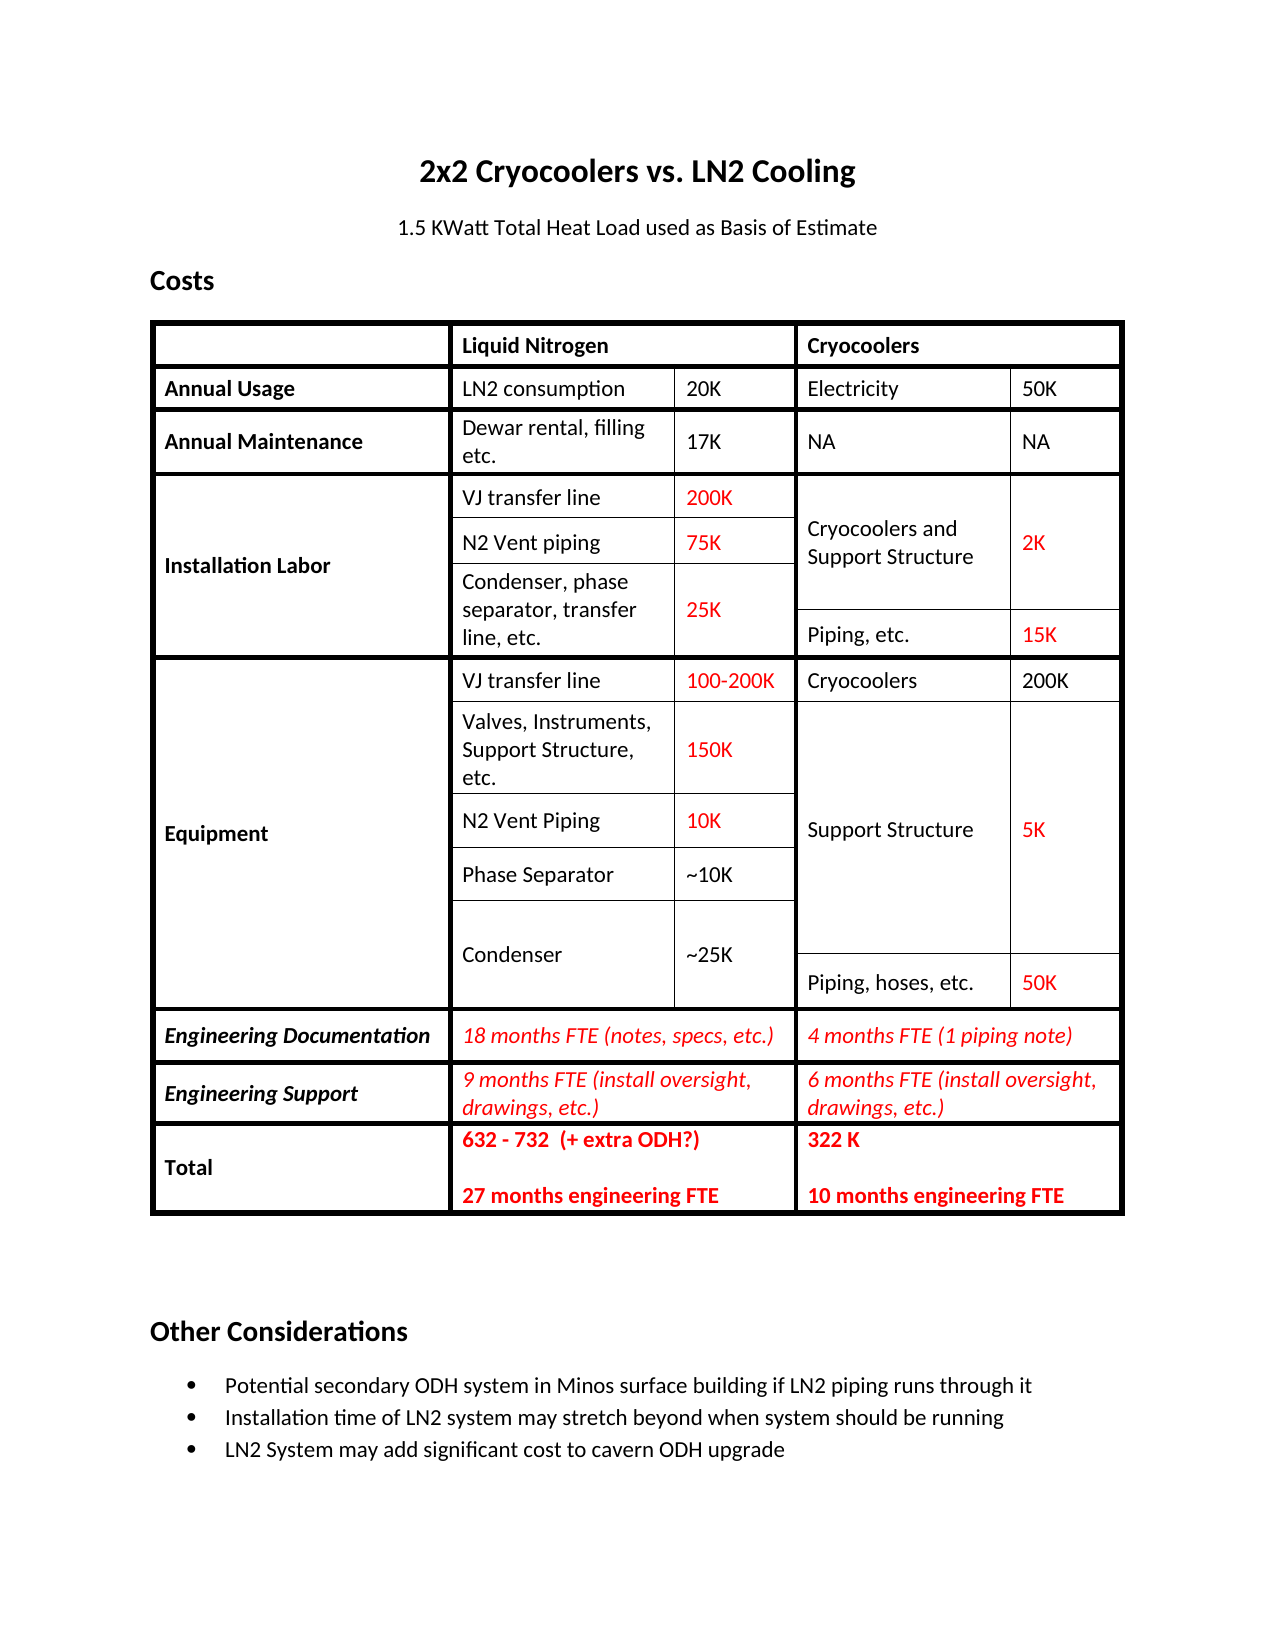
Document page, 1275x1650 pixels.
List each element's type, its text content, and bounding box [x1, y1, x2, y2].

table_cell 4 months FTE (1 piping note) [798, 1011, 1119, 1060]
table_cell VJ transfer line [453, 660, 674, 701]
text 2x2 Cryocoolers vs. LN2 Cooling [150, 150, 1125, 191]
table_header [156, 326, 448, 364]
text 1.5 KWatt Total Heat Load used as Basis of Estimate [150, 213, 1125, 241]
table_cell VJ transfer line [453, 476, 674, 517]
table_cell 2K [1011, 476, 1119, 609]
table_cell N2 Vent piping [453, 518, 674, 563]
table_cell Piping, hoses, etc. [798, 954, 1010, 1007]
table_cell Cryocoolers [798, 660, 1010, 701]
table_cell 100-200K [675, 660, 794, 701]
table_cell Engineering Documentation [156, 1011, 448, 1060]
table_header Cryocoolers [798, 326, 1119, 364]
text Costs [150, 262, 1125, 298]
table_cell Annual Maintenance [156, 412, 448, 471]
table_cell 18 months FTE (notes, specs, etc.) [453, 1011, 794, 1060]
list LN2 System may add significant cost to cavern ODH upgrade [187, 1435, 1125, 1463]
table_cell Condenser, phase separator, transfer line, etc. [453, 564, 674, 655]
table_cell Dewar rental, filling etc. [453, 412, 674, 471]
table_cell 50K [1011, 369, 1119, 407]
table_cell 10K [675, 794, 794, 847]
table_cell 5K [1011, 702, 1119, 953]
text Other Considerations [150, 1313, 1125, 1349]
list Installation time of LN2 system may stretch beyond when system should be running [187, 1403, 1125, 1431]
table_cell Installation Labor [156, 476, 448, 655]
table_cell Phase Separator [453, 848, 674, 900]
table_header Liquid Nitrogen [453, 326, 794, 364]
table_cell ~10K [675, 848, 794, 900]
table_cell Support Structure [798, 702, 1010, 953]
table_cell Equipment [156, 660, 448, 1007]
table_cell Condenser [453, 901, 674, 1007]
table_cell 150K [675, 702, 794, 793]
table_cell Total [156, 1126, 448, 1209]
table_cell 200K [675, 476, 794, 517]
table_cell 25K [675, 564, 794, 655]
table_cell LN2 consumption [453, 369, 674, 407]
table_cell 6 months FTE (install oversight, drawings, etc.) [798, 1065, 1119, 1121]
table_cell Cryocoolers and Support Structure [798, 476, 1010, 609]
table_cell Electricity [798, 369, 1010, 407]
list Potential secondary ODH system in Minos surface building if LN2 piping runs through it [187, 1371, 1125, 1399]
table_cell 632 - 732 (+ extra ODH?) 27 months engineering FTE [453, 1126, 794, 1209]
table_cell 75K [675, 518, 794, 563]
table_cell 200K [1011, 660, 1119, 701]
table_cell NA [1011, 412, 1119, 471]
table_cell Valves, Instruments, Support Structure, etc. [453, 702, 674, 793]
table_cell 15K [1011, 610, 1119, 655]
table_cell 20K [675, 369, 794, 407]
table_cell 50K [1011, 954, 1119, 1007]
table_cell 322 K 10 months engineering FTE [798, 1126, 1119, 1209]
table_cell N2 Vent Piping [453, 794, 674, 847]
table_cell 9 months FTE (install oversight, drawings, etc.) [453, 1065, 794, 1121]
table_cell Piping, etc. [798, 610, 1010, 655]
table_cell ~25K [675, 901, 794, 1007]
table_cell Annual Usage [156, 369, 448, 407]
table_cell 17K [675, 412, 794, 471]
table_cell NA [798, 412, 1010, 471]
table_cell Engineering Support [156, 1065, 448, 1121]
